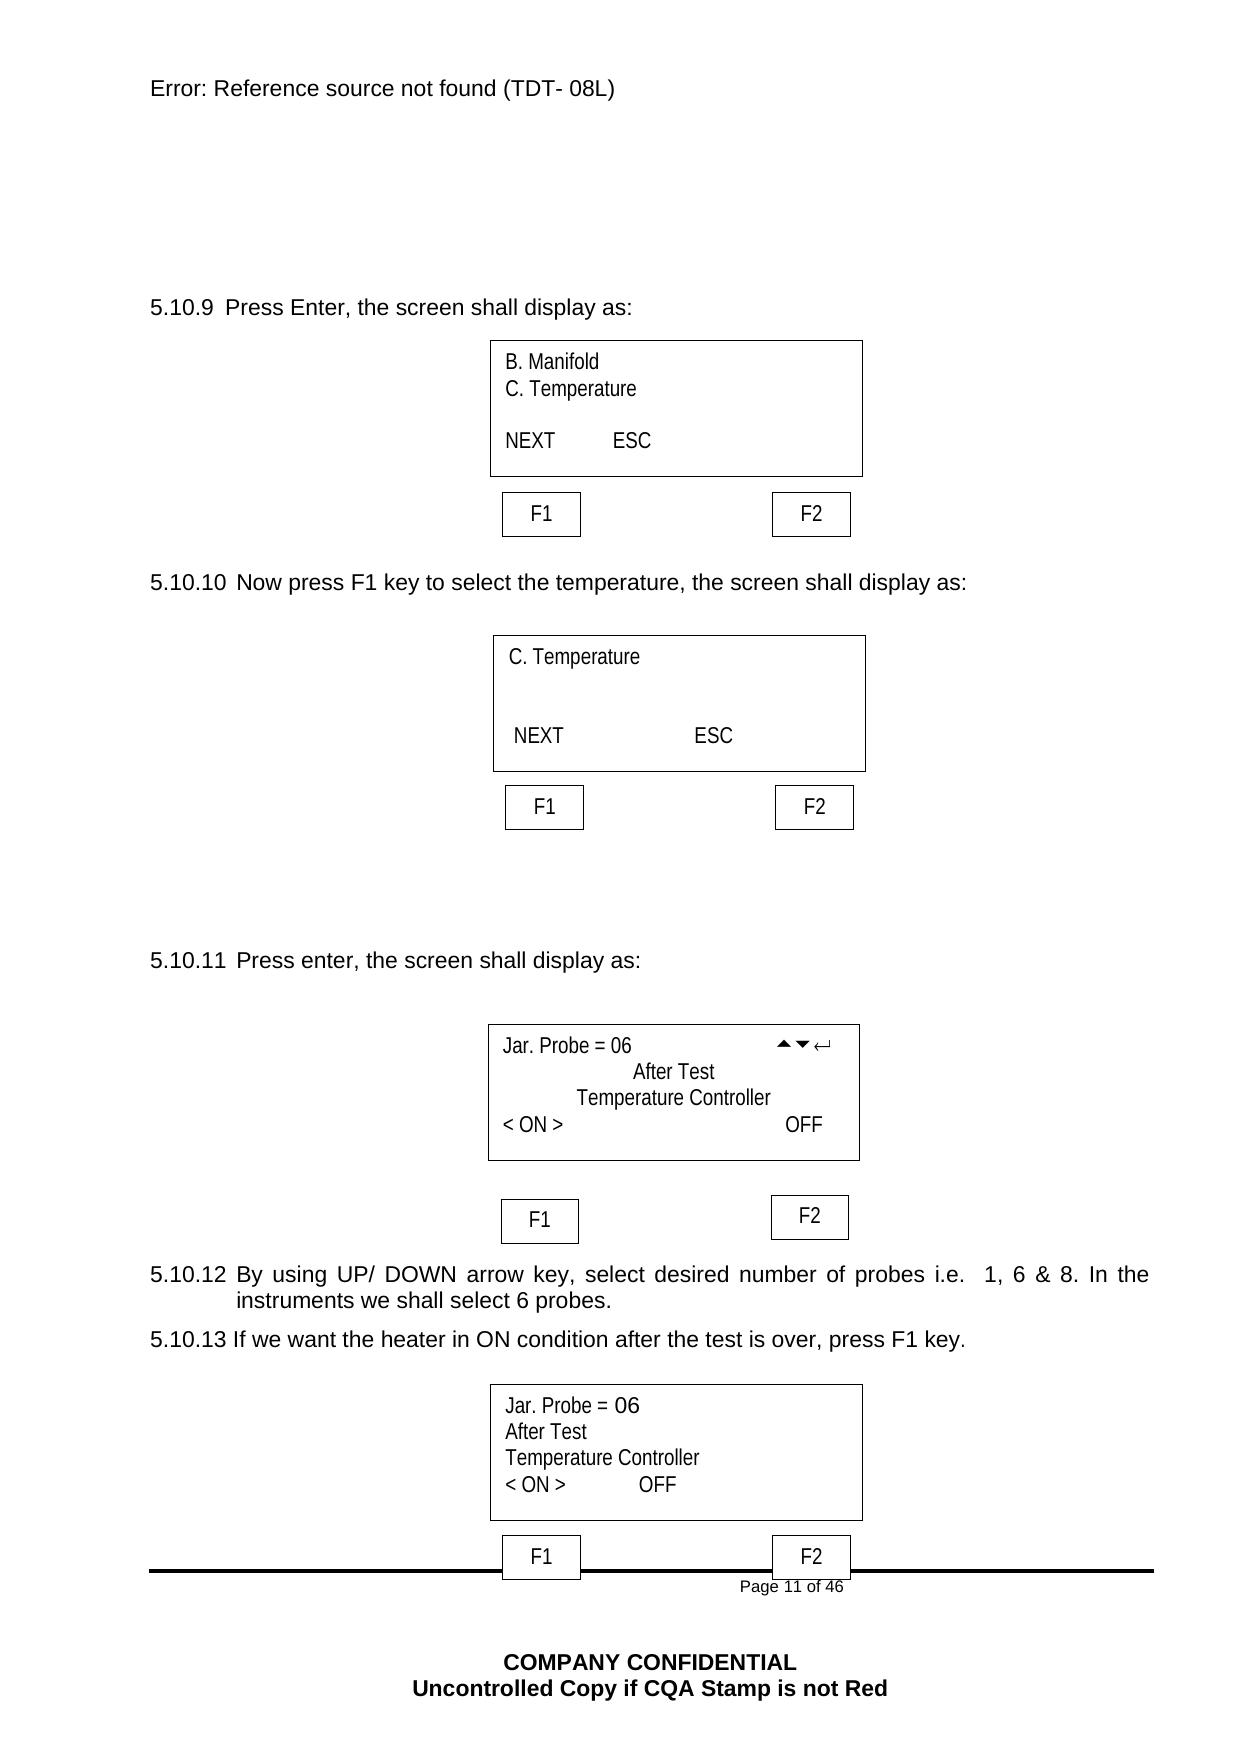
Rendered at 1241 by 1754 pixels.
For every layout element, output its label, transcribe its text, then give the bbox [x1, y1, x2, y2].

subtitle 5.10.13 If we want the heater in ON condition after the test is over, press F1 key. [150, 1326, 1150, 1352]
subtitle 5.10.10 Now press F1 key to select the temperature, the screen shall display as: [150, 568, 1150, 595]
subtitle 5.10.9 Press Enter, the screen shall display as: [150, 294, 1150, 321]
subtitle 5.10.11 Press enter, the screen shall display as: [150, 947, 1150, 973]
subtitle 5.10.12 By using UP/ DOWN arrow key, select desired number of probes i.e. 1, 6 & 8. In the instruments we shall select 6 probes. [150, 1261, 1150, 1313]
